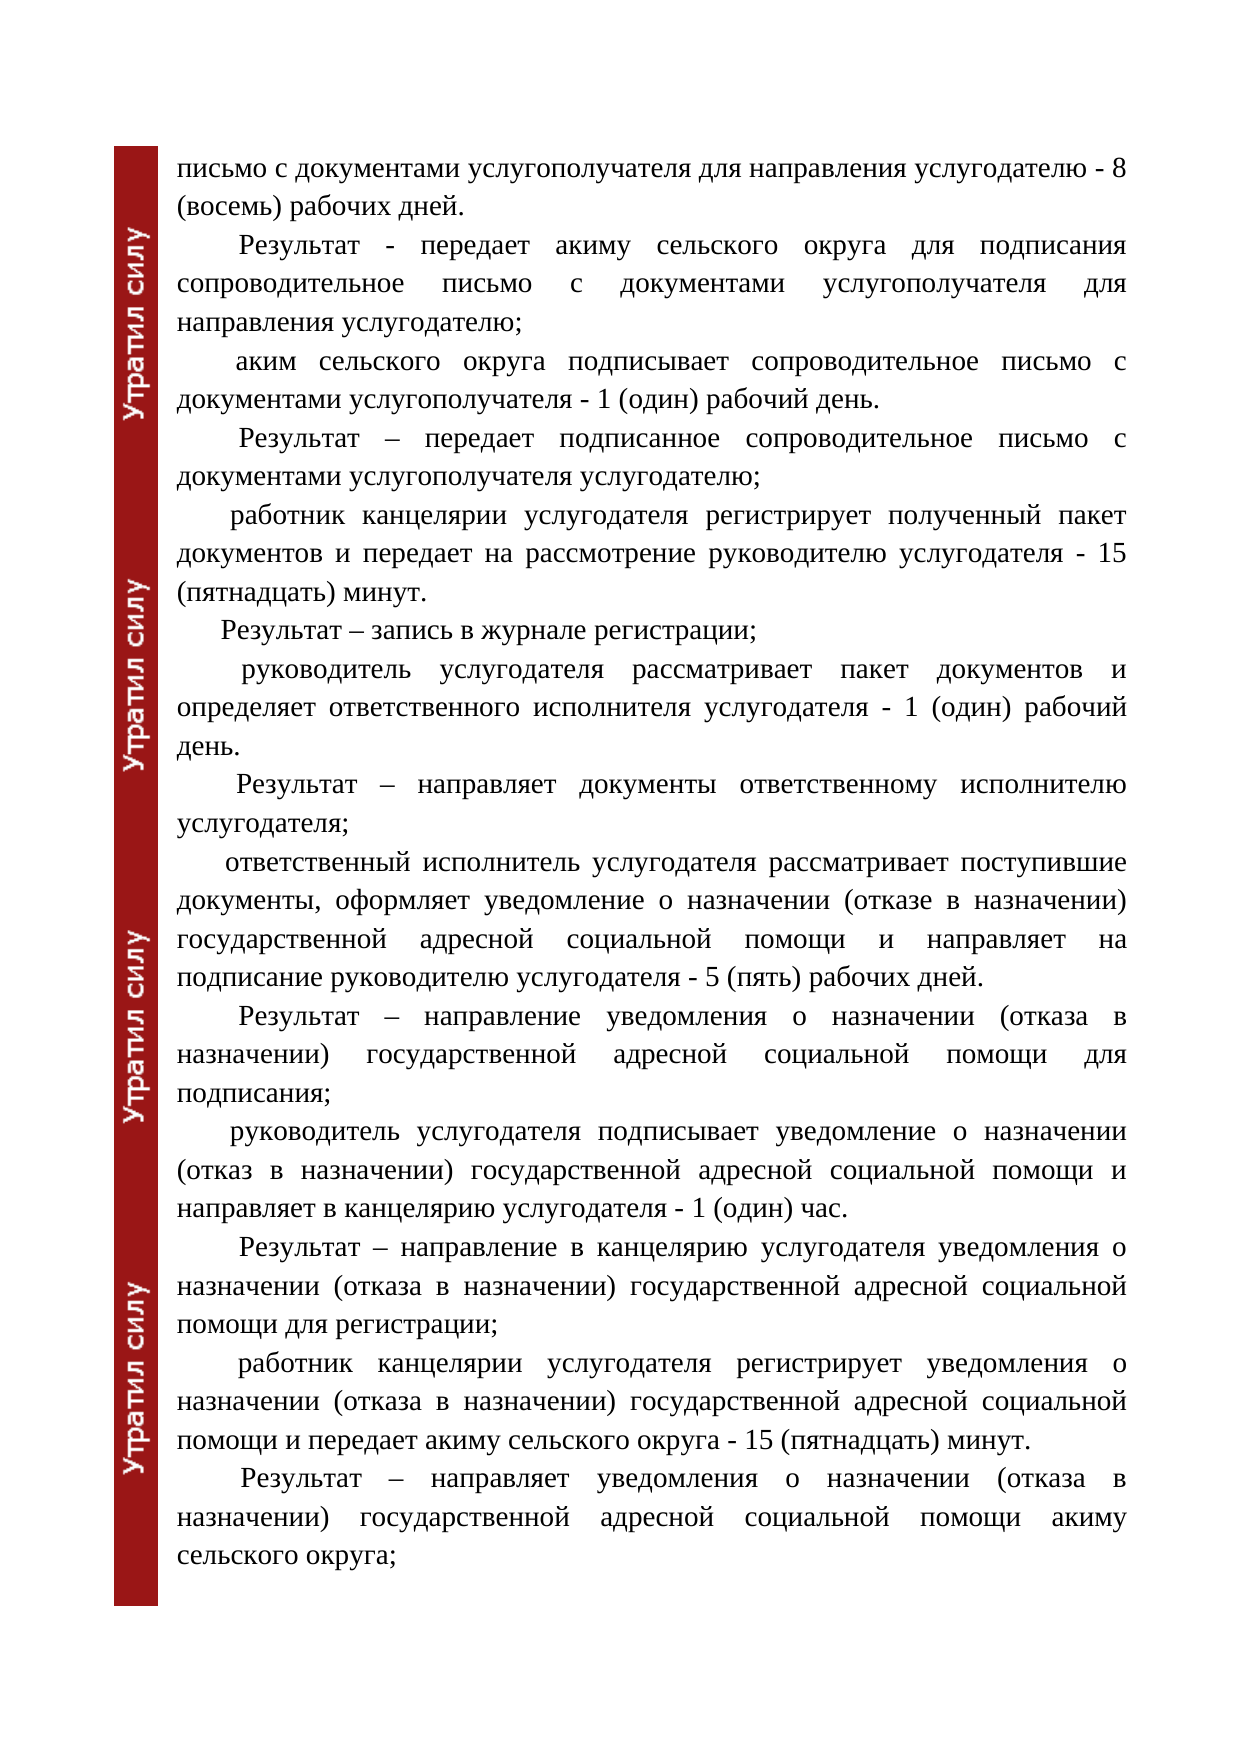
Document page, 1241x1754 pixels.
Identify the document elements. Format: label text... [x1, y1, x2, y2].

text Результат - передает акиму сельского округа для подписания сопроводительное письмо с документами услугополучателя для направления услугодателю; [112, 227, 1128, 338]
text работник канцелярии услугодателя регистрирует уведомления о назначении (отказа в назначении) государственной адресной социальной помощи и передает акиму сельского округа - 15 (пятнадцать) минут. [112, 1345, 1128, 1455]
picture [114, 1571, 158, 1606]
picture [114, 646, 158, 651]
picture [114, 1455, 158, 1460]
text Результат – направление уведомления о назначении (отказа в назначении) государственной адресной социальной помощи для подписания; [112, 998, 1128, 1108]
text работник канцелярии услугодателя регистрирует полученный пакет документов и передает на рассмотрение руководителю услугодателя - 15 (пятнадцать) минут. [112, 497, 1128, 607]
text Результат – направляет документы ответственному исполнителю услугодателя; [112, 767, 1128, 839]
picture [114, 993, 158, 998]
text руководитель услугодателя рассматривает пакет документов и определяет ответственного исполнителя услугодателя - 1 (один) рабочий день. [112, 651, 1128, 762]
picture [114, 839, 158, 844]
text Результат – передает подписанное сопроводительное письмо с документами услугополучателя услугодателю; [112, 420, 1128, 492]
text аким сельского округа подписывает сопроводительное письмо с документами услугополучателя - 1 (один) рабочий день. [112, 343, 1128, 415]
picture [114, 1224, 158, 1229]
text Результат – направляет уведомления о назначении (отказа в назначении) государственной адресной социальной помощи акиму сельского округа; [112, 1460, 1128, 1571]
picture [114, 415, 158, 420]
picture [114, 222, 158, 227]
picture [114, 762, 158, 767]
text ответственный исполнитель услугодателя рассматривает поступившие документы, оформляет уведомление о назначении (отказе в назначении) государственной адресной социальной помощи и направляет на подписание руководителю услугодателя - 5 (пять) рабочих дней. [112, 844, 1128, 993]
text руководитель услугодателя подписывает уведомление о назначении (отказ в назначении) государственной адресной социальной помощи и направляет в канцелярию услугодателя - 1 (один) час. [112, 1113, 1128, 1224]
picture [114, 1108, 158, 1113]
picture [114, 338, 158, 343]
picture [114, 1340, 158, 1345]
picture [114, 607, 158, 612]
text Результат – направление в канцелярию услугодателя уведомления о назначении (отказа в назначении) государственной адресной социальной помощи для регистрации; [112, 1229, 1128, 1340]
picture [114, 146, 158, 150]
picture [114, 492, 158, 497]
text Результат – запись в журнале регистрации; [112, 612, 1128, 646]
